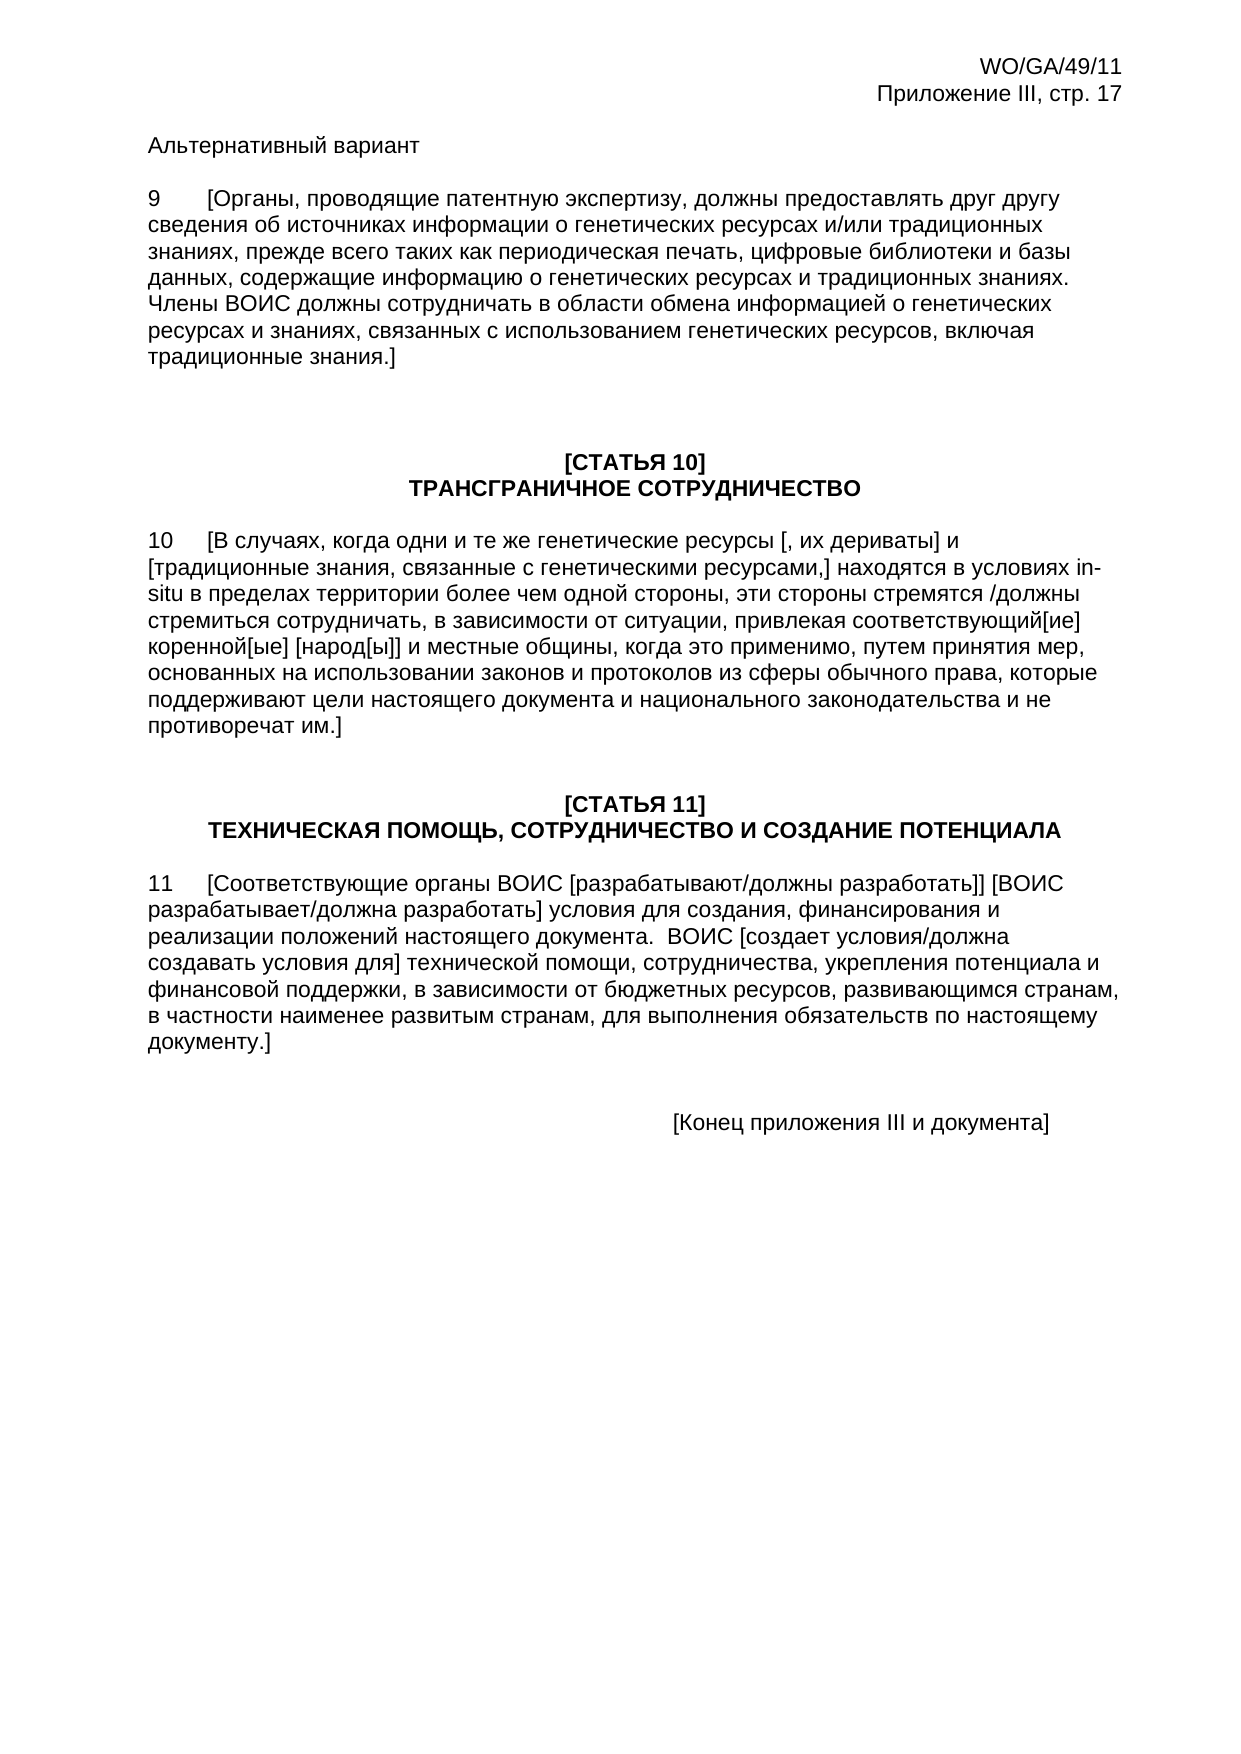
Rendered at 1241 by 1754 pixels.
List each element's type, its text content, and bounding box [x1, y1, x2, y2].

text 10 [В случаях, когда одни и те же генетические ресурсы [, их дериваты] и [традиционные знания, связанные с генетическими ресурсами,] находятся в условиях in-situ в пределах территории более чем одной стороны, эти стороны стремятся /должны стремиться сотрудничать, в зависимости от ситуации, привлекая соответствующий[ие] коренной[ые] [народ[ы]] и местные общины, когда это применимо, путем принятия мер, основанных на использовании законов и протоколов из сферы обычного права, которые поддерживают цели настоящего документа и национального законодательства и не противоречат им.] [148, 527, 1122, 738]
text [Конец приложения III и документа] [673, 1109, 1122, 1135]
text ТРАНСГРАНИЧНОЕ СОТРУДНИЧЕСТВО [148, 475, 1122, 501]
text 11 [Соответствующие органы ВОИС [разрабатывают/должны разработать]] [ВОИС разрабатывает/должна разработать] условия для создания, финансирования и реализации положений настоящего документа. ВОИС [создает условия/должна создавать условия для] технической помощи, сотрудничества, укрепления потенциала и финансовой поддержки, в зависимости от бюджетных ресурсов, развивающимся странам, в частности наименее развитым странам, для выполнения обязательств по настоящему документу.] [148, 870, 1122, 1054]
text ТЕХНИЧЕСКАЯ ПОМОЩЬ, СОТРУДНИЧЕСТВО И СОЗДАНИЕ ПОТЕНЦИАЛА [148, 817, 1122, 844]
text [СТАТЬЯ 11] [148, 791, 1122, 817]
text [СТАТЬЯ 10] [148, 448, 1122, 475]
text 9 [Органы, проводящие патентную экспертизу, должны предоставлять друг другу сведения об источниках информации о генетических ресурсах и/или традиционных знаниях, прежде всего таких как периодическая печать, цифровые библиотеки и базы данных, содержащие информацию о генетических ресурсах и традиционных знаниях. Члены ВОИС должны сотрудничать в области обмена информацией о генетических ресурсах и знаниях, связанных с использованием генетических ресурсов, включая традиционные знания.] [148, 185, 1122, 369]
text Альтернативный вариант [148, 132, 1122, 158]
